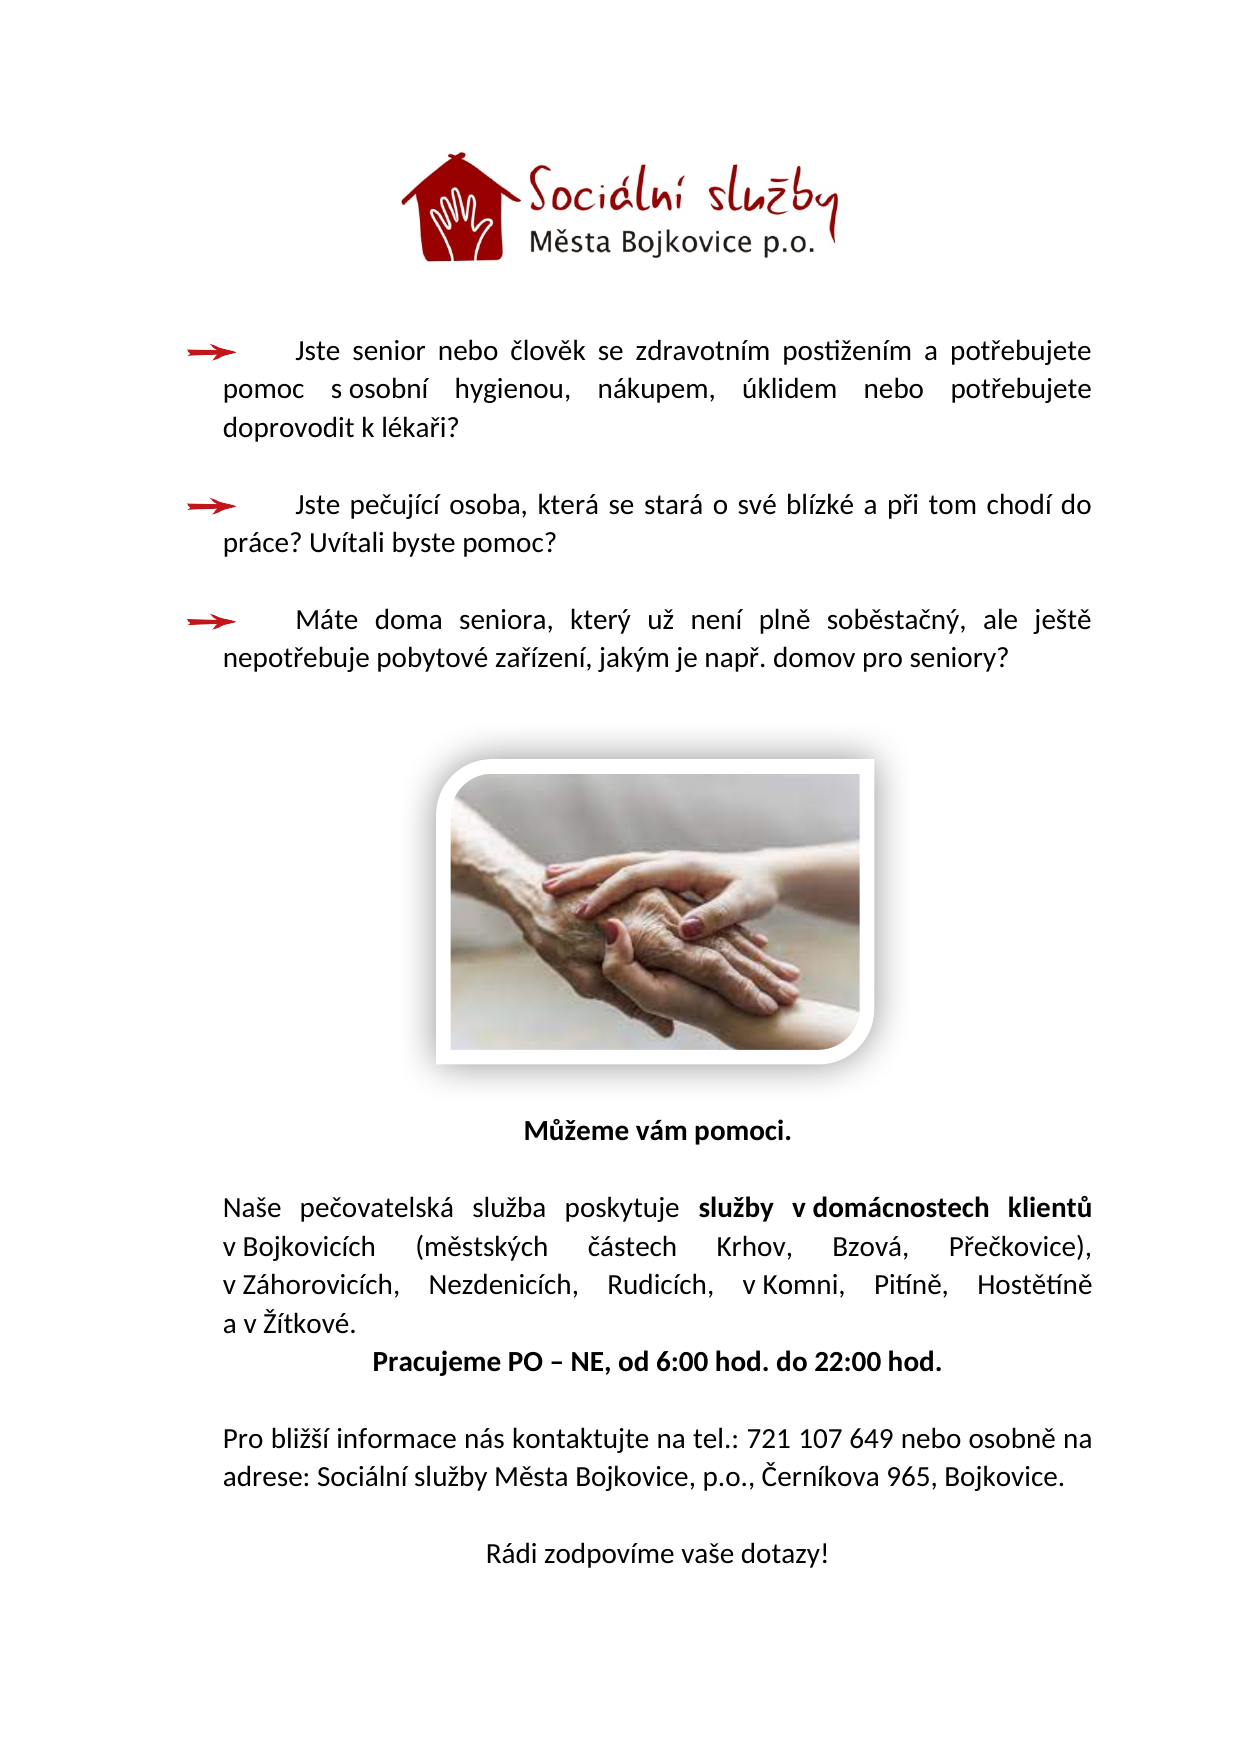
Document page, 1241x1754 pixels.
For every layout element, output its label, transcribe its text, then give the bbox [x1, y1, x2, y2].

list Můžeme vám pomoci. [223, 1112, 1093, 1148]
list Jste senior nebo člověk se zdravotním postižením a potřebujete pomoc s osobní hygienou, nákupem, úklidem nebo potřebujete doprovodit k lékaři? [185, 332, 1093, 444]
list Rádi zodpovíme vaše dotazy! [223, 1535, 1093, 1571]
list Pracujeme PO – NE, od 6:00 hod. do 22:00 hod. [223, 1343, 1093, 1379]
picture [186, 497, 238, 515]
picture [451, 774, 859, 1049]
picture [399, 147, 842, 267]
picture [186, 613, 238, 630]
list Máte doma seniora, který už není plně soběstačný, ale ještě nepotřebuje pobytové zařízení, jakým je např. domov pro seniory? [185, 601, 1093, 675]
picture [186, 343, 238, 361]
list Pro bližší informace nás kontaktujte na tel.: 721 107 649 nebo osobně na adrese: Sociální služby Města Bojkovice, p.o., Černíkova 965, Bojkovice. [223, 1420, 1093, 1494]
list Jste pečující osoba, která se stará o své blízké a při tom chodí do práce? Uvítali byste pomoc? [185, 486, 1093, 560]
list Naše pečovatelská služba poskytuje služby v domácnostech klientů v Bojkovicích (městských částech Krhov, Bzová, Přečkovice), v Záhorovicích, Nezdenicích, Rudicích, v Komni, Pitíně, Hostětíně a v Žítkové. [223, 1189, 1093, 1340]
